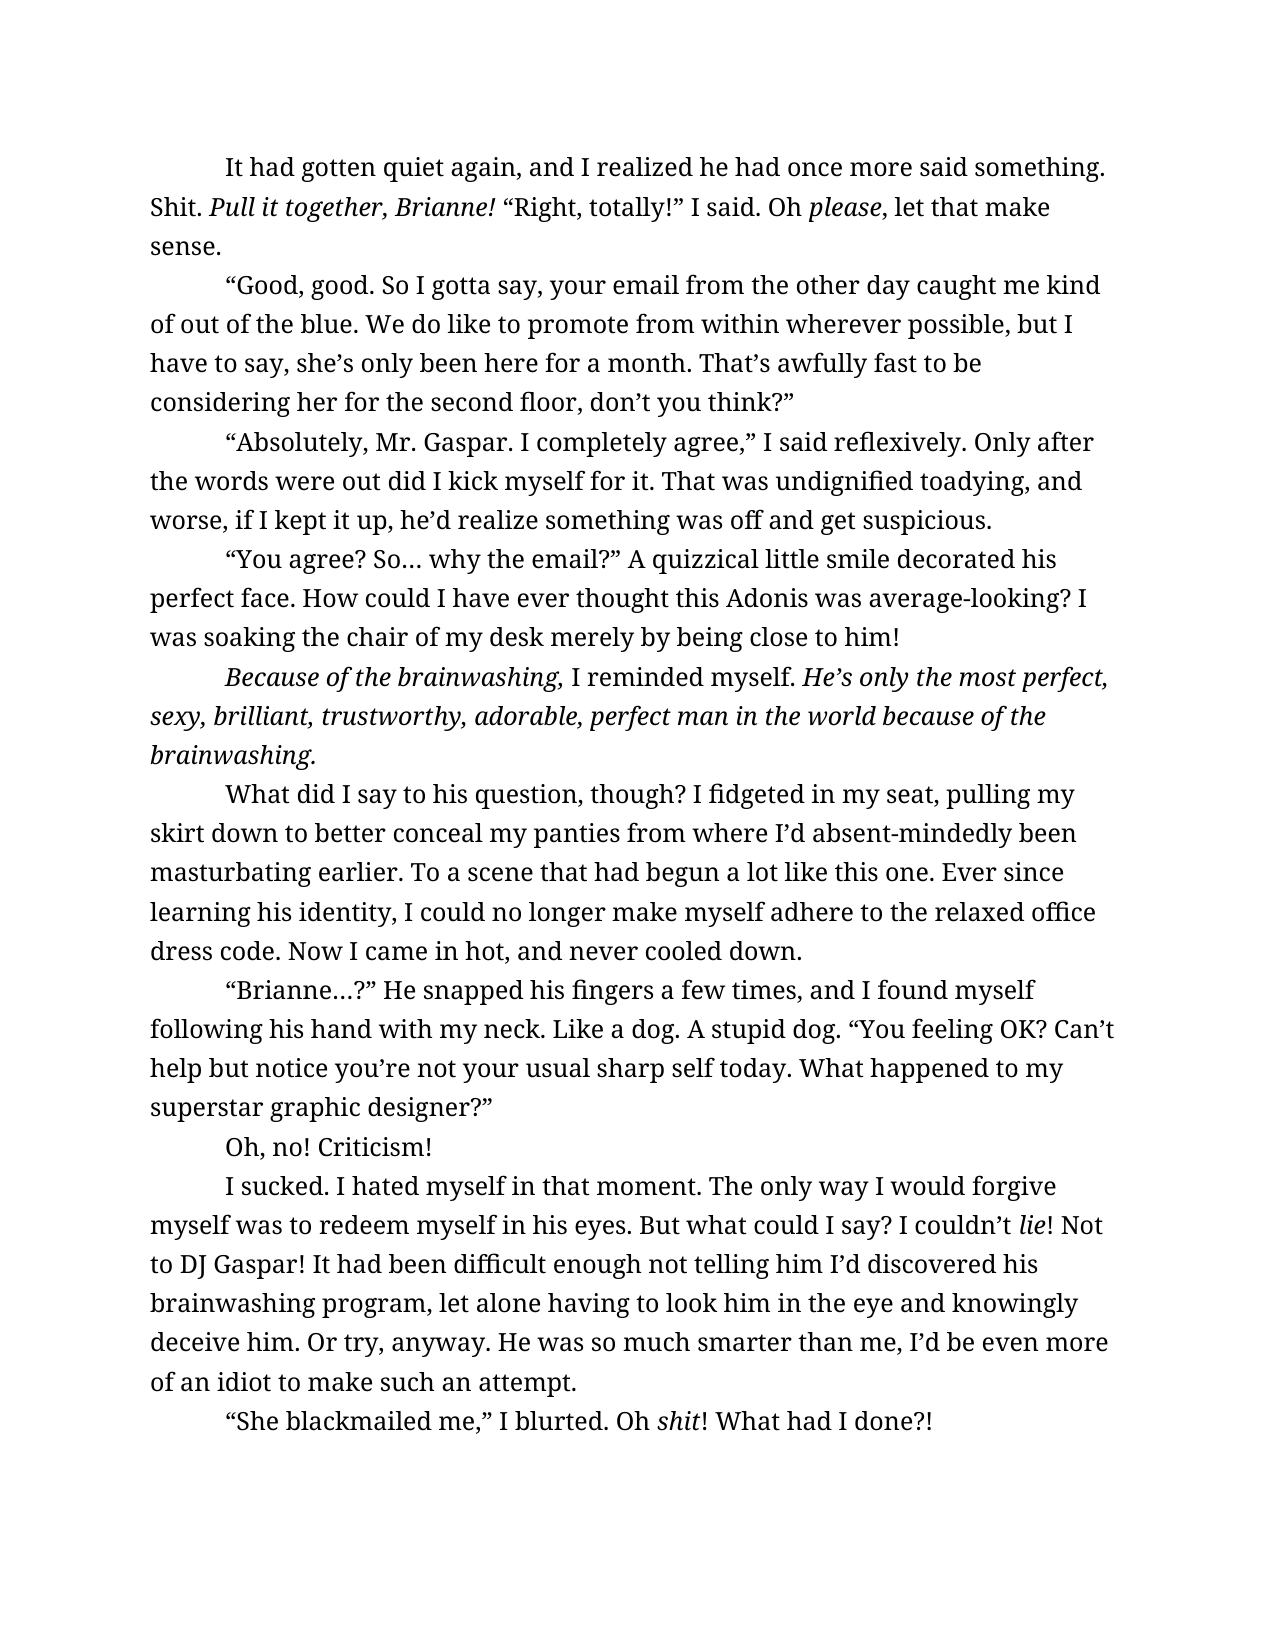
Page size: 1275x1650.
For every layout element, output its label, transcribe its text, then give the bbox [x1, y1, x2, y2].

text It had gotten quiet again, and I realized he had once more said something. Shit. Pull it together, Brianne! “Right, totally!” I said. Oh please, let that make sense. [150, 150, 1125, 262]
text “Brianne…?” He snapped his fingers a few times, and I found myself following his hand with my neck. Like a dog. A stupid dog. “You feeling OK? Can’t help but notice you’re not your usual sharp self today. What happened to my superstar graphic designer?” [150, 972, 1125, 1124]
text Oh, no! Criticism! [150, 1129, 1125, 1163]
text Because of the brainwashing, I reminded myself. He’s only the most perfect, sexy, brilliant, trustworthy, adorable, perfect man in the world because of the brainwashing. [150, 659, 1125, 772]
text What did I say to his question, though? I fidgeted in my seat, pulling my skirt down to better conceal my panties from where I’d absent-mindedly been masturbating earlier. To a scene that had begun a lot like this one. Ever since learning his identity, I could no longer make myself adhere to the relaxed office dress code. Now I came in hot, and never cooled down. [150, 777, 1125, 967]
text “Absolutely, Mr. Gaspar. I completely agree,” I said reflexively. Only after the words were out did I kick myself for it. That was undignified toadying, and worse, if I kept it up, he’d realize something was off and get suspicious. [150, 424, 1125, 537]
text “You agree? So… why the email?” A quizzical little smile decorated his perfect face. How could I have ever thought this Adonis was average-looking? I was soaking the chair of my desk merely by being close to him! [150, 542, 1125, 654]
text I sucked. I hated myself in that moment. The only way I would forgive myself was to redeem myself in his eyes. But what could I say? I couldn’t lie! Not to DJ Gaspar! It had been difficult enough not telling him I’d discovered his brainwashing program, let alone having to look him in the eye and knowingly deceive him. Or try, anyway. He was so much smarter than me, I’d be even more of an idiot to make such an attempt. [150, 1168, 1125, 1398]
text “She blackmailed me,” I blurted. Oh shit! What had I done?! [150, 1403, 1125, 1437]
text “Good, good. So I gotta say, your email from the other day caught me kind of out of the blue. We do like to promote from within wherever possible, but I have to say, she’s only been here for a month. That’s awfully fast to be considering her for the second floor, don’t you think?” [150, 267, 1125, 419]
